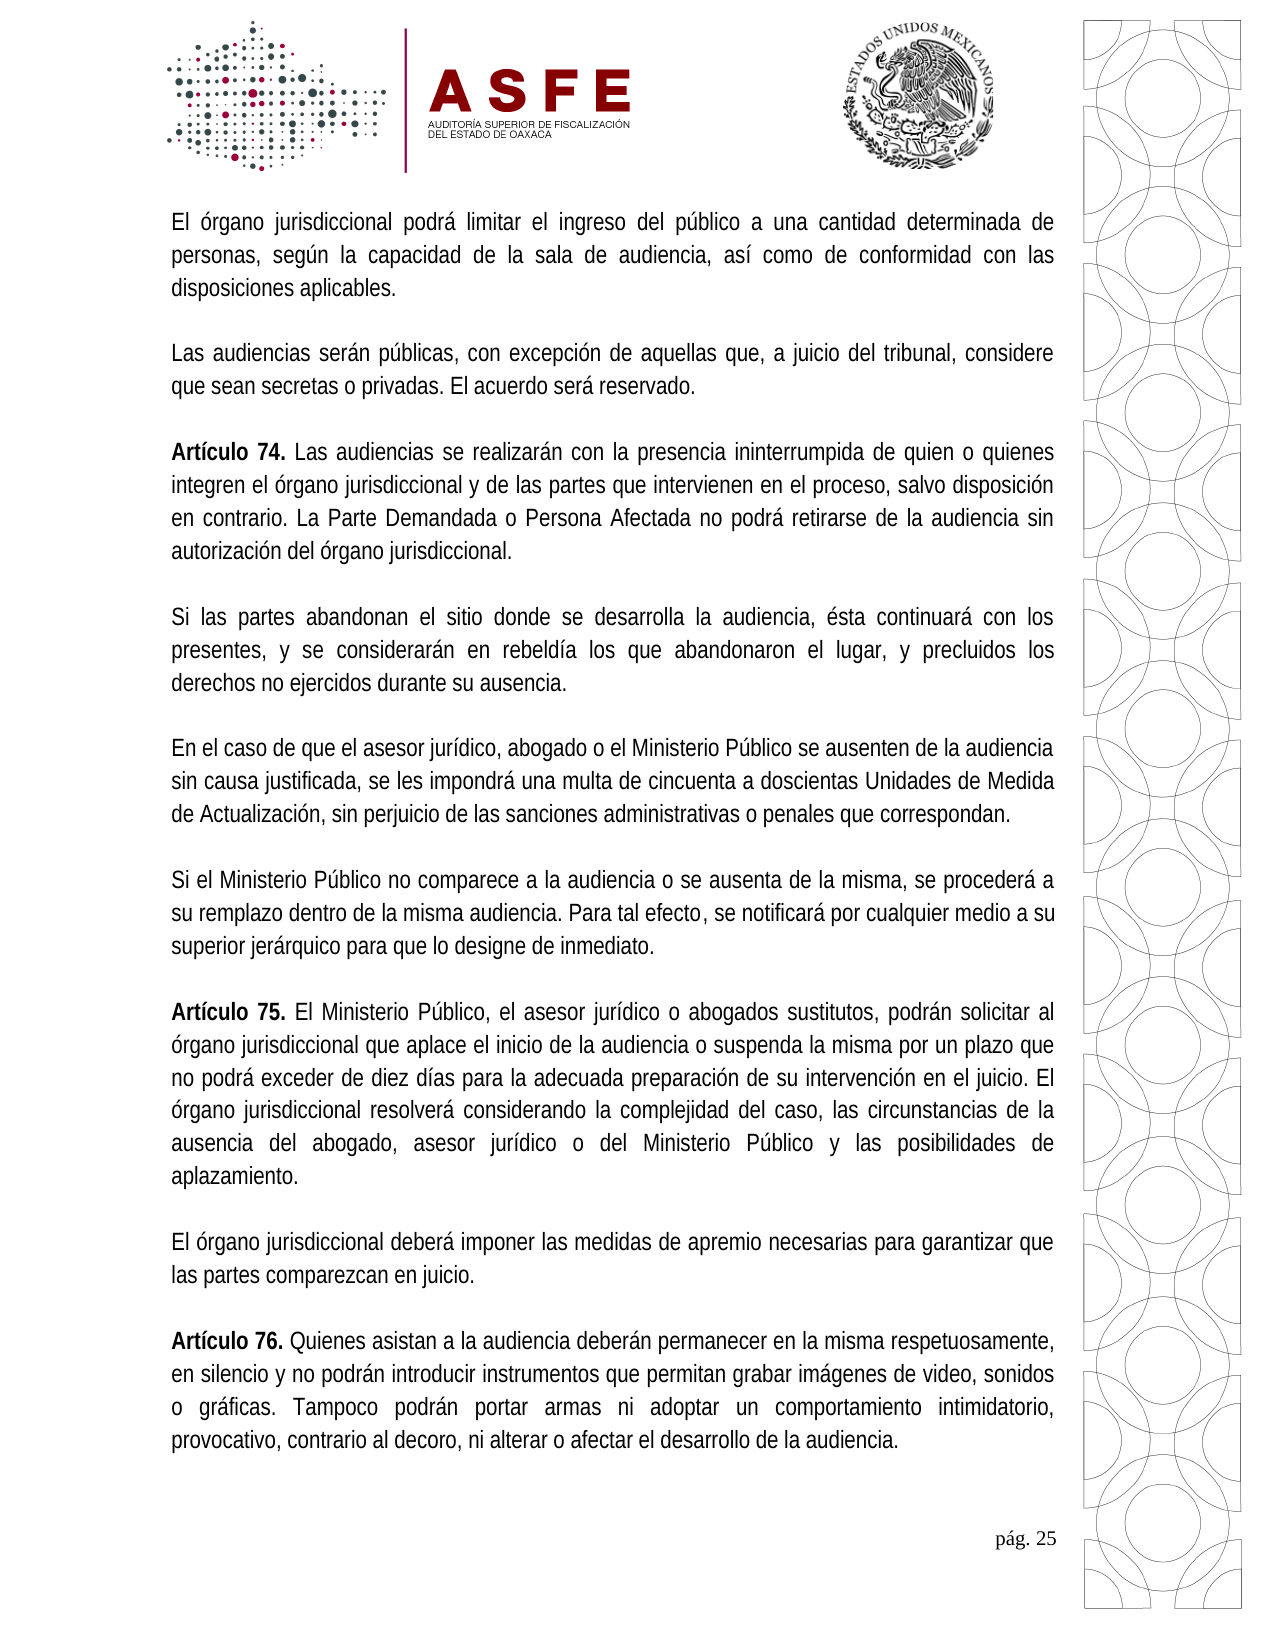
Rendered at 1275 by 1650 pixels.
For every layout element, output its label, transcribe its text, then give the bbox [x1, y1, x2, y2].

text Artículo 76. Quienes asistan a la audiencia deberán permanecer en la misma respetuosamente, en silencio y no podrán introducir instrumentos que permitan grabar imágenes de video, sonidos o gráficas. Tampoco podrán portar armas ni adoptar un comportamiento intimidatorio, provocativo, contrario al decoro, ni alterar o afectar el desarrollo de la audiencia. [171, 1326, 1056, 1453]
text Si las partes abandonan el sitio donde se desarrolla la audiencia, ésta continuará con los presentes, y se considerarán en rebeldía los que abandonaron el lugar, y precluidos los derechos no ejercidos durante su ausencia. [171, 602, 1056, 696]
picture [167, 20, 1275, 1650]
text Artículo 74. Las audiencias se realizarán con la presencia ininterrumpida de quien o quienes integren el órgano jurisdiccional y de las partes que intervienen en el proceso, salvo disposición en contrario. La Parte Demandada o Persona Afectada no podrá retirarse de la audiencia sin autorización del órgano jurisdiccional. [171, 437, 1056, 564]
text Las audiencias serán públicas, con excepción de aquellas que, a juicio del tribunal, considere que sean secretas o privadas. El acuerdo será reservado. [171, 338, 1056, 400]
text Si el Ministerio Público no comparece a la audiencia o se ausenta de la misma, se procederá a su remplazo dentro de la misma audiencia. Para tal efecto, se notificará por cualquier medio a su superior jerárquico para que lo designe de inmediato. [171, 865, 1056, 959]
text El órgano jurisdiccional deberá imponer las medidas de apremio necesarias para garantizar que las partes comparezcan en juicio. [171, 1227, 1056, 1289]
text Artículo 75. El Ministerio Público, el asesor jurídico o abogados sustitutos, podrán solicitar al órgano jurisdiccional que aplace el inicio de la audiencia o suspenda la misma por un plazo que no podrá exceder de diez días para la adecuada preparación de su intervención en el juicio. El órgano jurisdiccional resolverá considerando la complejidad del caso, las circunstancias de la ausencia del abogado, asesor jurídico o del Ministerio Público y las posibilidades de aplazamiento. [171, 997, 1056, 1190]
text En el caso de que el asesor jurídico, abogado o el Ministerio Público se ausenten de la audiencia sin causa justificada, se les impondrá una multa de cincuenta a doscientas Unidades de Medida de Actualización, sin perjuicio de las sanciones administrativas o penales que correspondan. [171, 733, 1056, 828]
text El órgano jurisdiccional podrá limitar el ingreso del público a una cantidad determinada de personas, según la capacidad de la sala de audiencia, así como de conformidad con las disposiciones aplicables. [171, 207, 1056, 301]
